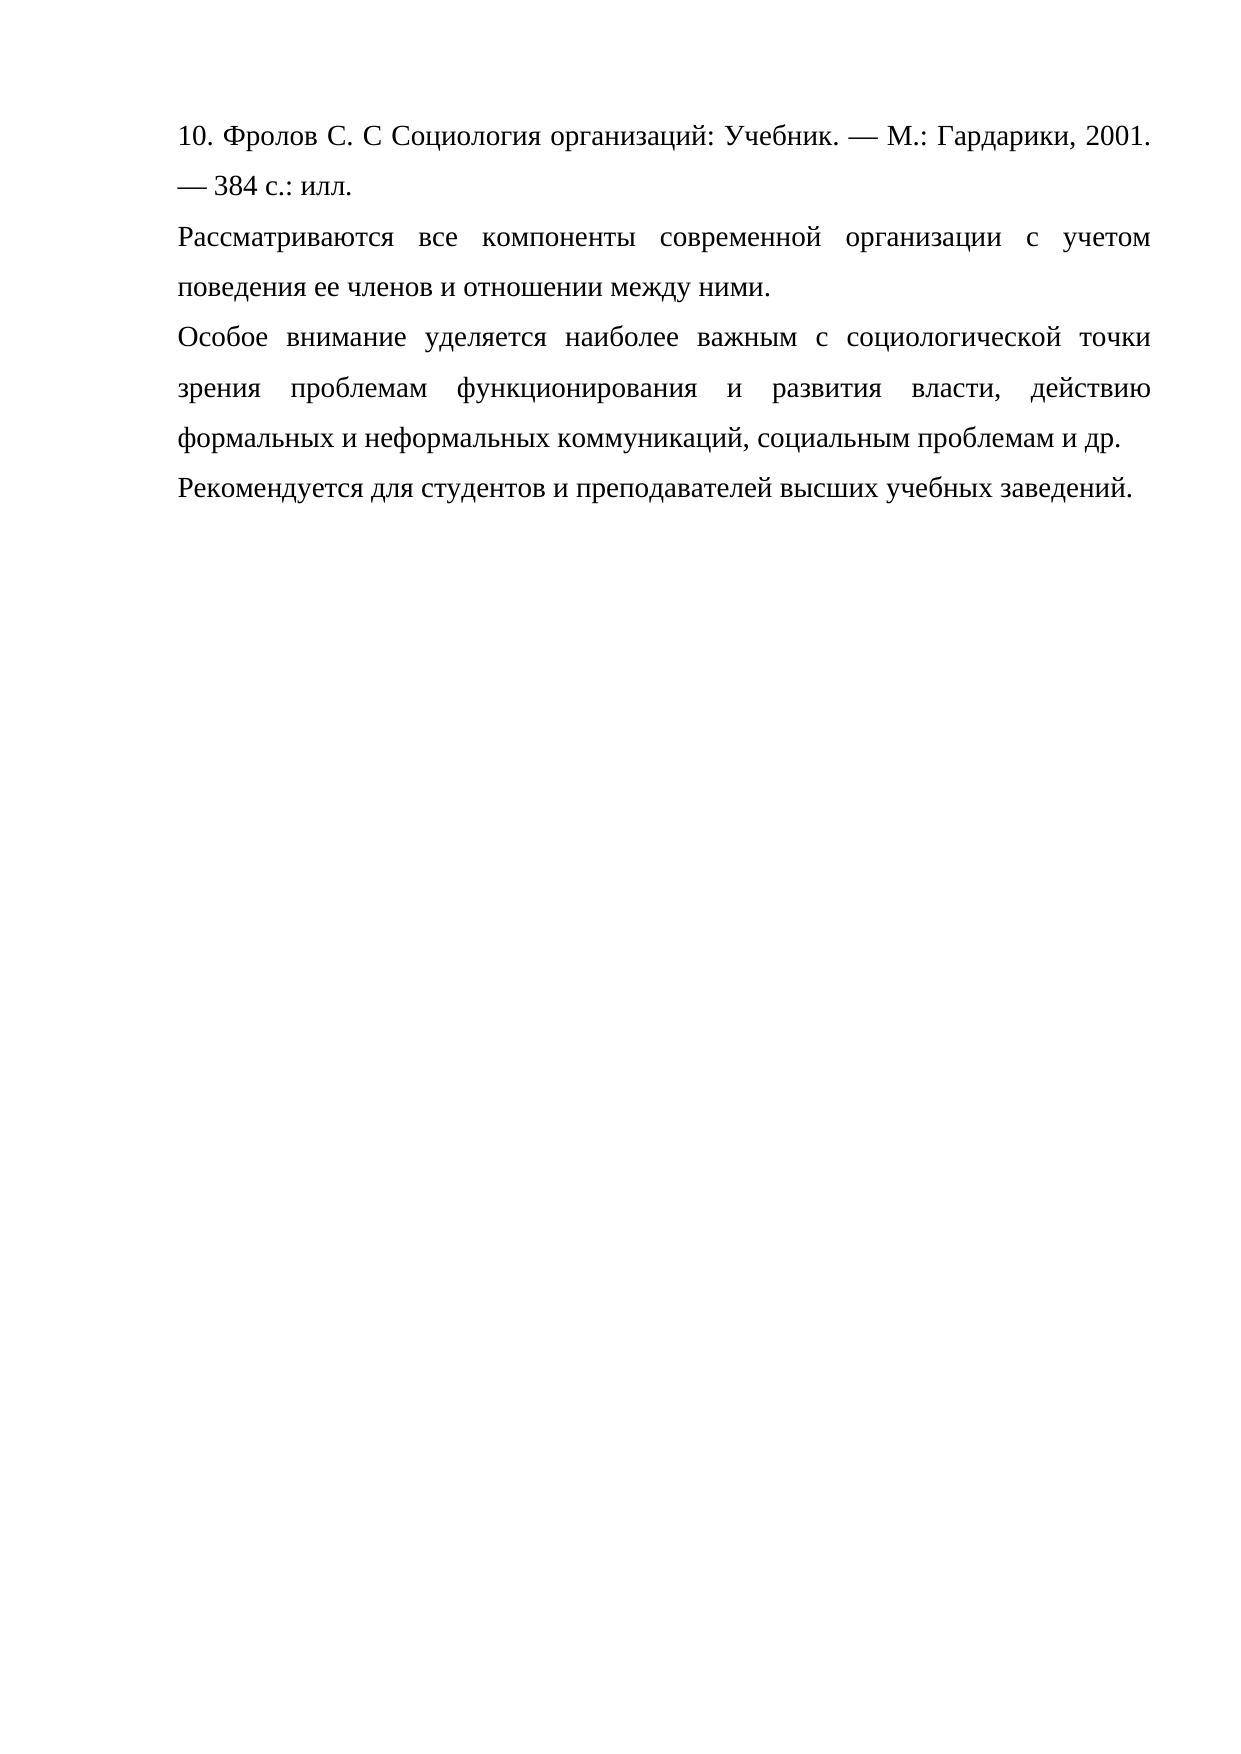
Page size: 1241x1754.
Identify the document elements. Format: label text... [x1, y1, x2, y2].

text Рассматриваются все компоненты современной организации с учетом поведения ее членов и отношении между ними. [177, 219, 1152, 303]
text Рекомендуется для студентов и преподавателей высших учебных заведений. [177, 470, 1152, 504]
text 10. Фролов С. С Социология организаций: Учебник. — М.: Гардарики, 2001. — 384 с.: илл. [177, 118, 1152, 202]
text Особое внимание уделяется наиболее важным с социологической точки зрения проблемам функционирования и развития власти, действию формальных и неформальных коммуникаций, социальным проблемам и др. [177, 319, 1152, 453]
